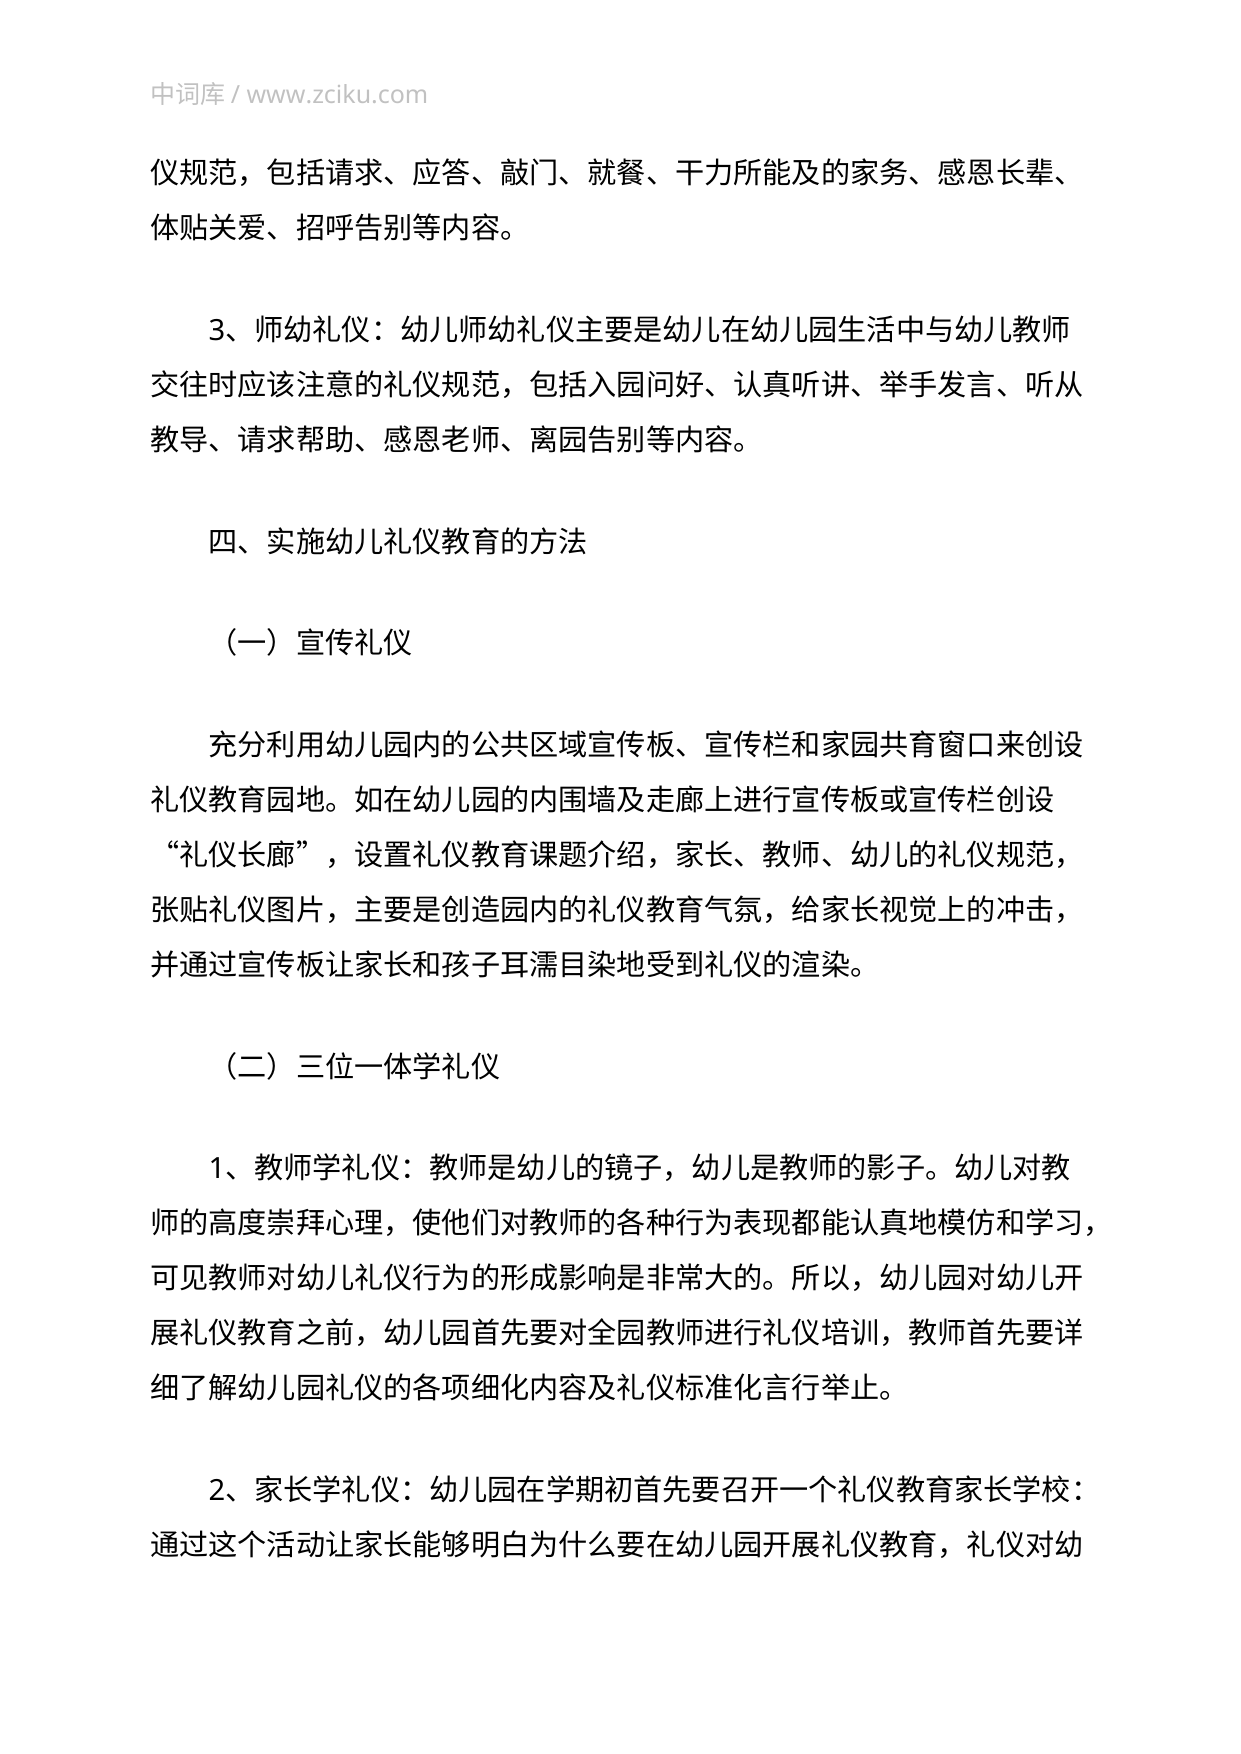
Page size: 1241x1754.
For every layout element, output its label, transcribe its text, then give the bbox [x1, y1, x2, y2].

text 1、教师学礼仪：教师是幼儿的镜子，幼儿是教师的影子。幼儿对教师的高度崇拜心理，使他们对教师的各种行为表现都能认真地模仿和学习，可见教师对幼儿礼仪行为的形成影响是非常大的。所以，幼儿园对幼儿开展礼仪教育之前，幼儿园首先要对全园教师进行礼仪培训，教师首先要详细了解幼儿园礼仪的各项细化内容及礼仪标准化言行举止。 [150, 1145, 1090, 1407]
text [150, 150, 1090, 247]
text （一）宣传礼仪 [150, 620, 1090, 662]
text 四、实施幼儿礼仪教育的方法 [150, 518, 1090, 561]
text （二）三位一体学礼仪 [150, 1043, 1090, 1086]
text 充分利用幼儿园内的公共区域宣传板、宣传栏和家园共育窗口来创设礼仪教育园地。如在幼儿园的内围墙及走廊上进行宣传板或宣传栏创设“礼仪长廊”，设置礼仪教育课题介绍，家长、教师、幼儿的礼仪规范，张贴礼仪图片，主要是创造园内的礼仪教育气氛，给家长视觉上的冲击，并通过宣传板让家长和孩子耳濡目染地受到礼仪的渲染。 [150, 722, 1090, 984]
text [150, 1466, 1090, 1564]
text 3、师幼礼仪：幼儿师幼礼仪主要是幼儿在幼儿园生活中与幼儿教师交往时应该注意的礼仪规范，包括入园问好、认真听讲、举手发言、听从教导、请求帮助、感恩老师、离园告别等内容。 [150, 307, 1090, 459]
